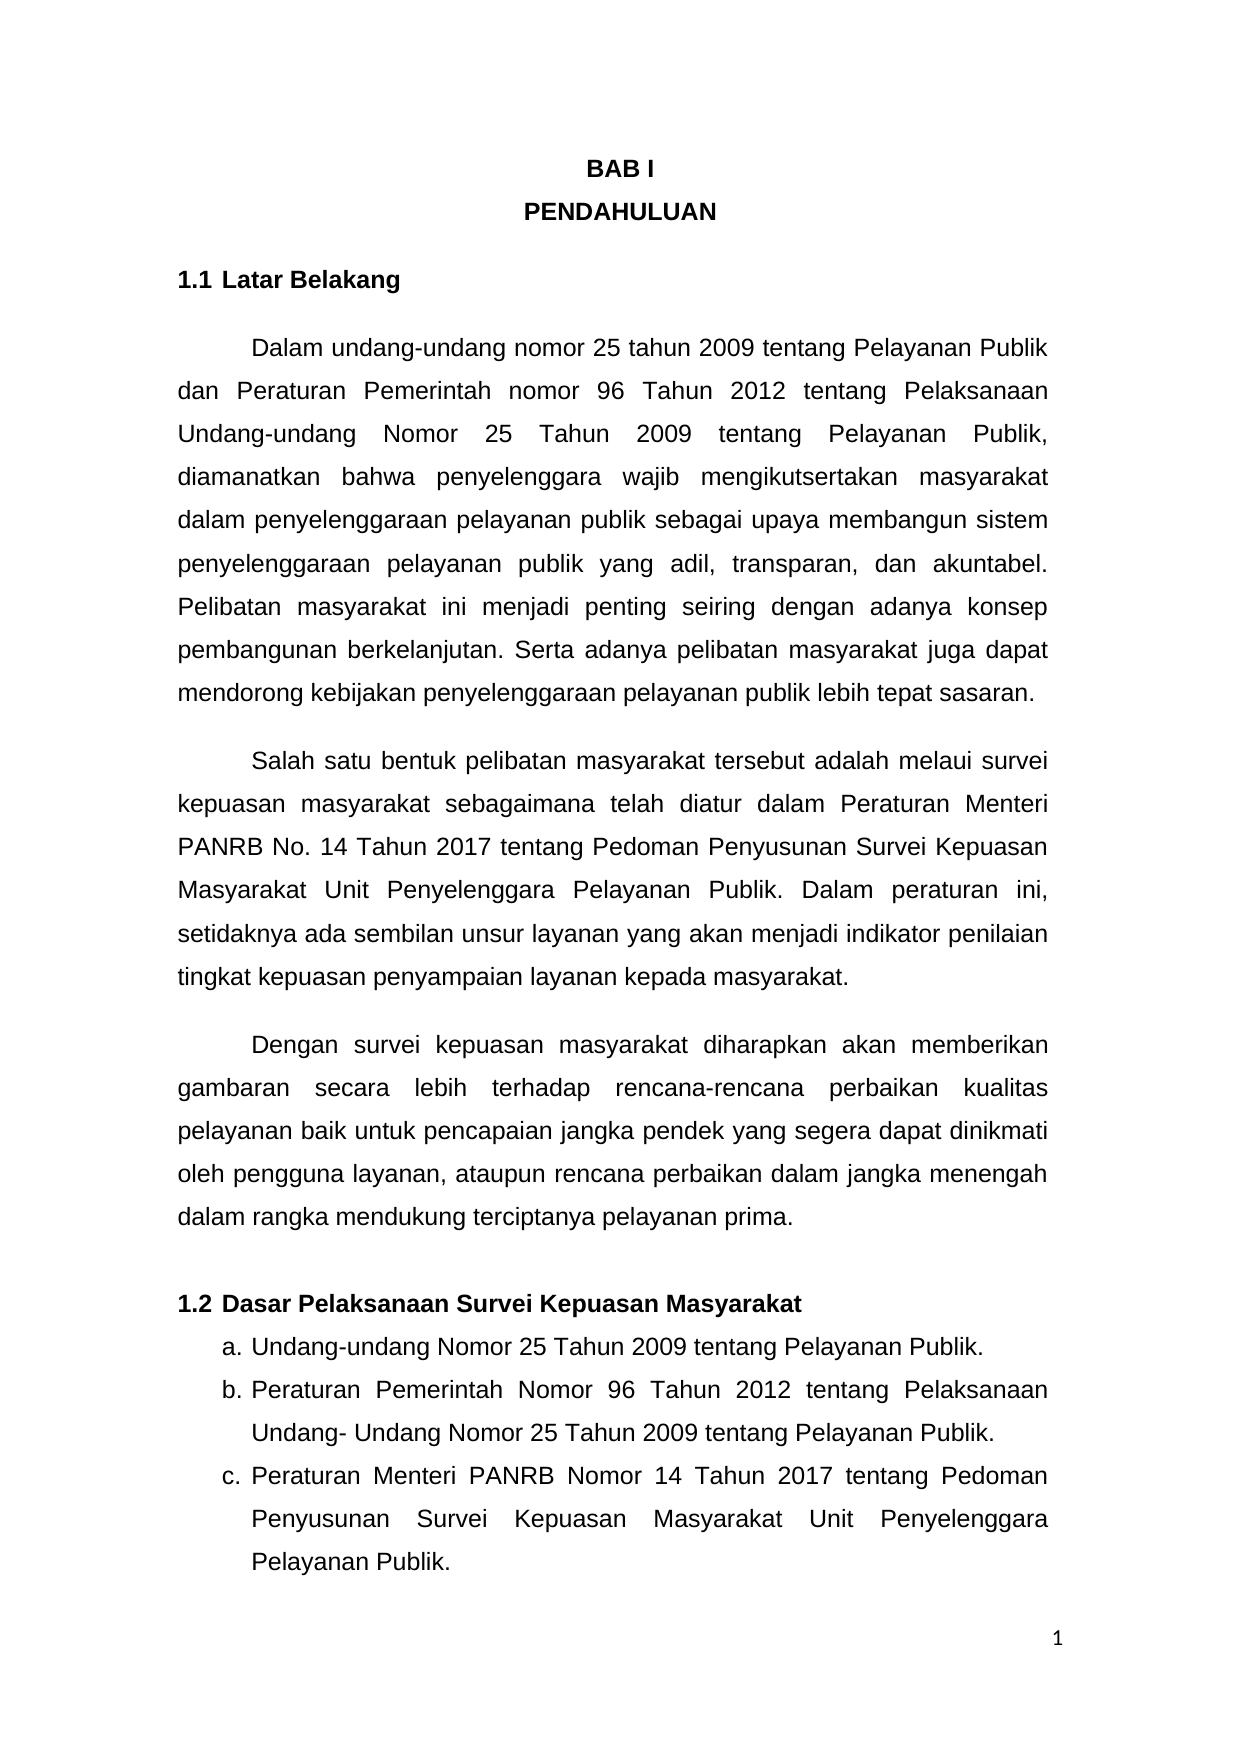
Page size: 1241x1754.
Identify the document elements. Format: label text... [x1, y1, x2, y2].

text Dalam undang-undang nomor 25 tahun 2009 tentang Pelayanan Publik dan Peraturan Pemerintah nomor 96 Tahun 2012 tentang Pelaksanaan Undang-undang Nomor 25 Tahun 2009 tentang Pelayanan Publik, diamanatkan bahwa penyelenggara wajib mengikutsertakan masyarakat dalam penyelenggaraan pelayanan publik sebagai upaya membangun sistem penyelenggaraan pelayanan publik yang adil, transparan, dan akuntabel. Pelibatan masyarakat ini menjadi penting seiring dengan adanya konsep pembangunan berkelanjutan. Serta adanya pelibatan masyarakat juga dapat mendorong kebijakan penyelenggaraan pelayanan publik lebih tepat sasaran. [177, 333, 1049, 707]
subtitle Latar Belakang [177, 265, 1063, 293]
list Undang-undang Nomor 25 Tahun 2009 tentang Pelayanan Publik. [222, 1332, 1049, 1360]
subtitle Dasar Pelaksanaan Survei Kepuasan Masyarakat [177, 1288, 1063, 1317]
subtitle BAB I [177, 153, 1063, 182]
list Peraturan Pemerintah Nomor 96 Tahun 2012 tentang Pelaksanaan Undang- Undang Nomor 25 Tahun 2009 tentang Pelayanan Publik. [222, 1375, 1049, 1447]
list Peraturan Menteri PANRB Nomor 14 Tahun 2017 tentang Pedoman Penyusunan Survei Kepuasan Masyarakat Unit Penyelenggara Pelayanan Publik. [222, 1461, 1049, 1576]
subtitle PENDAHULUAN [177, 197, 1063, 225]
text Salah satu bentuk pelibatan masyarakat tersebut adalah melaui survei kepuasan masyarakat sebagaimana telah diatur dalam Peraturan Menteri PANRB No. 14 Tahun 2017 tentang Pedoman Penyusunan Survei Kepuasan Masyarakat Unit Penyelenggara Pelayanan Publik. Dalam peraturan ini, setidaknya ada sembilan unsur layanan yang akan menjadi indikator penilaian tingkat kepuasan penyampaian layanan kepada masyarakat. [177, 746, 1049, 990]
text Dengan survei kepuasan masyarakat diharapkan akan memberikan gambaran secara lebih terhadap rencana-rencana perbaikan kualitas pelayanan baik untuk pencapaian jangka pendek yang segera dapat dinikmati oleh pengguna layanan, ataupun rencana perbaikan dalam jangka menengah dalam rangka mendukung terciptanya pelayanan prima. [177, 1030, 1049, 1231]
